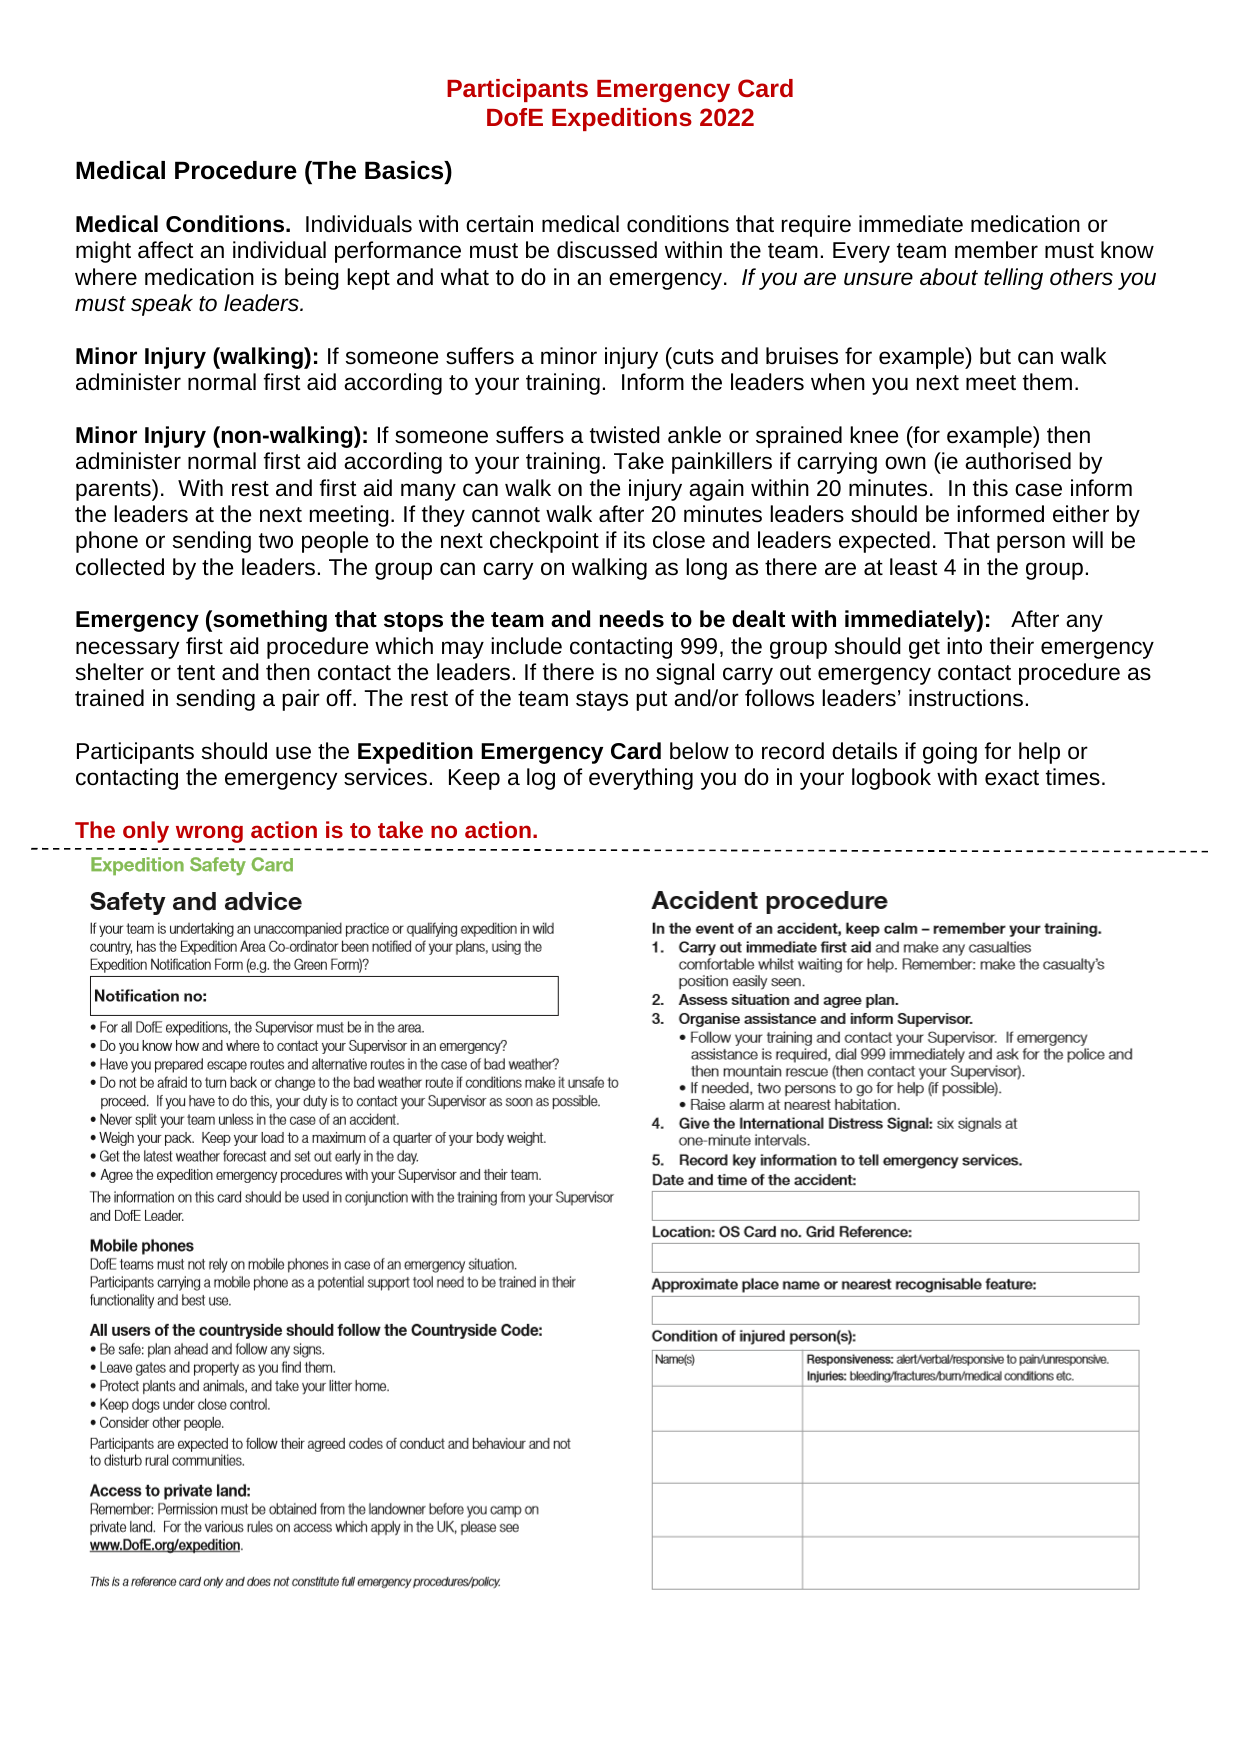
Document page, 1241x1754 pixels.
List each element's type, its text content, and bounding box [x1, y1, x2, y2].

list Minor Injury (non-walking): If someone suffers a twisted ankle or sprained knee (for example) then administer normal first aid according to your training. Take painkillers if carrying own (ie authorised by parents). With rest and first aid many can walk on the injury again within 20 minutes. In this case inform the leaders at the next meeting. If they cannot walk after 20 minutes leaders should be informed either by phone or sending two people to the next checkpoint if its close and leaders expected. That person will be collected by the leaders. The group can carry on walking as long as there are at least 4 in the group. [75, 422, 1165, 580]
list Minor Injury (walking): If someone suffers a minor injury (cuts and bruises for example) but can walk administer normal first aid according to your training. Inform the leaders when you next meet them. [75, 343, 1165, 395]
list Participants should use the Expedition Emergency Card below to record details if going for help or contacting the emergency services. Keep a log of everything you do in your logbook with exact times. [75, 738, 1165, 791]
list Medical Conditions. Individuals with certain medical conditions that require immediate medication or might affect an individual performance must be discussed within the team. Every team member must know where medication is being kept and what to do in an emergency. If you are unsure about telling others you must speak to leaders. [75, 211, 1165, 316]
list The only wrong action is to take no action. [75, 817, 1165, 843]
picture [75, 843, 1166, 1598]
text Medical Procedure (The Basics) [75, 156, 1165, 184]
list Emergency (something that stops the team and needs to be dealt with immediately): After any necessary first aid procedure which may include contacting 999, the group should get into their emergency shelter or tent and then contact the leaders. If there is no signal carry out emergency contact procedure as trained in sending a pair off. The rest of the team stays put and/or follows leaders’ instructions. [75, 606, 1165, 712]
